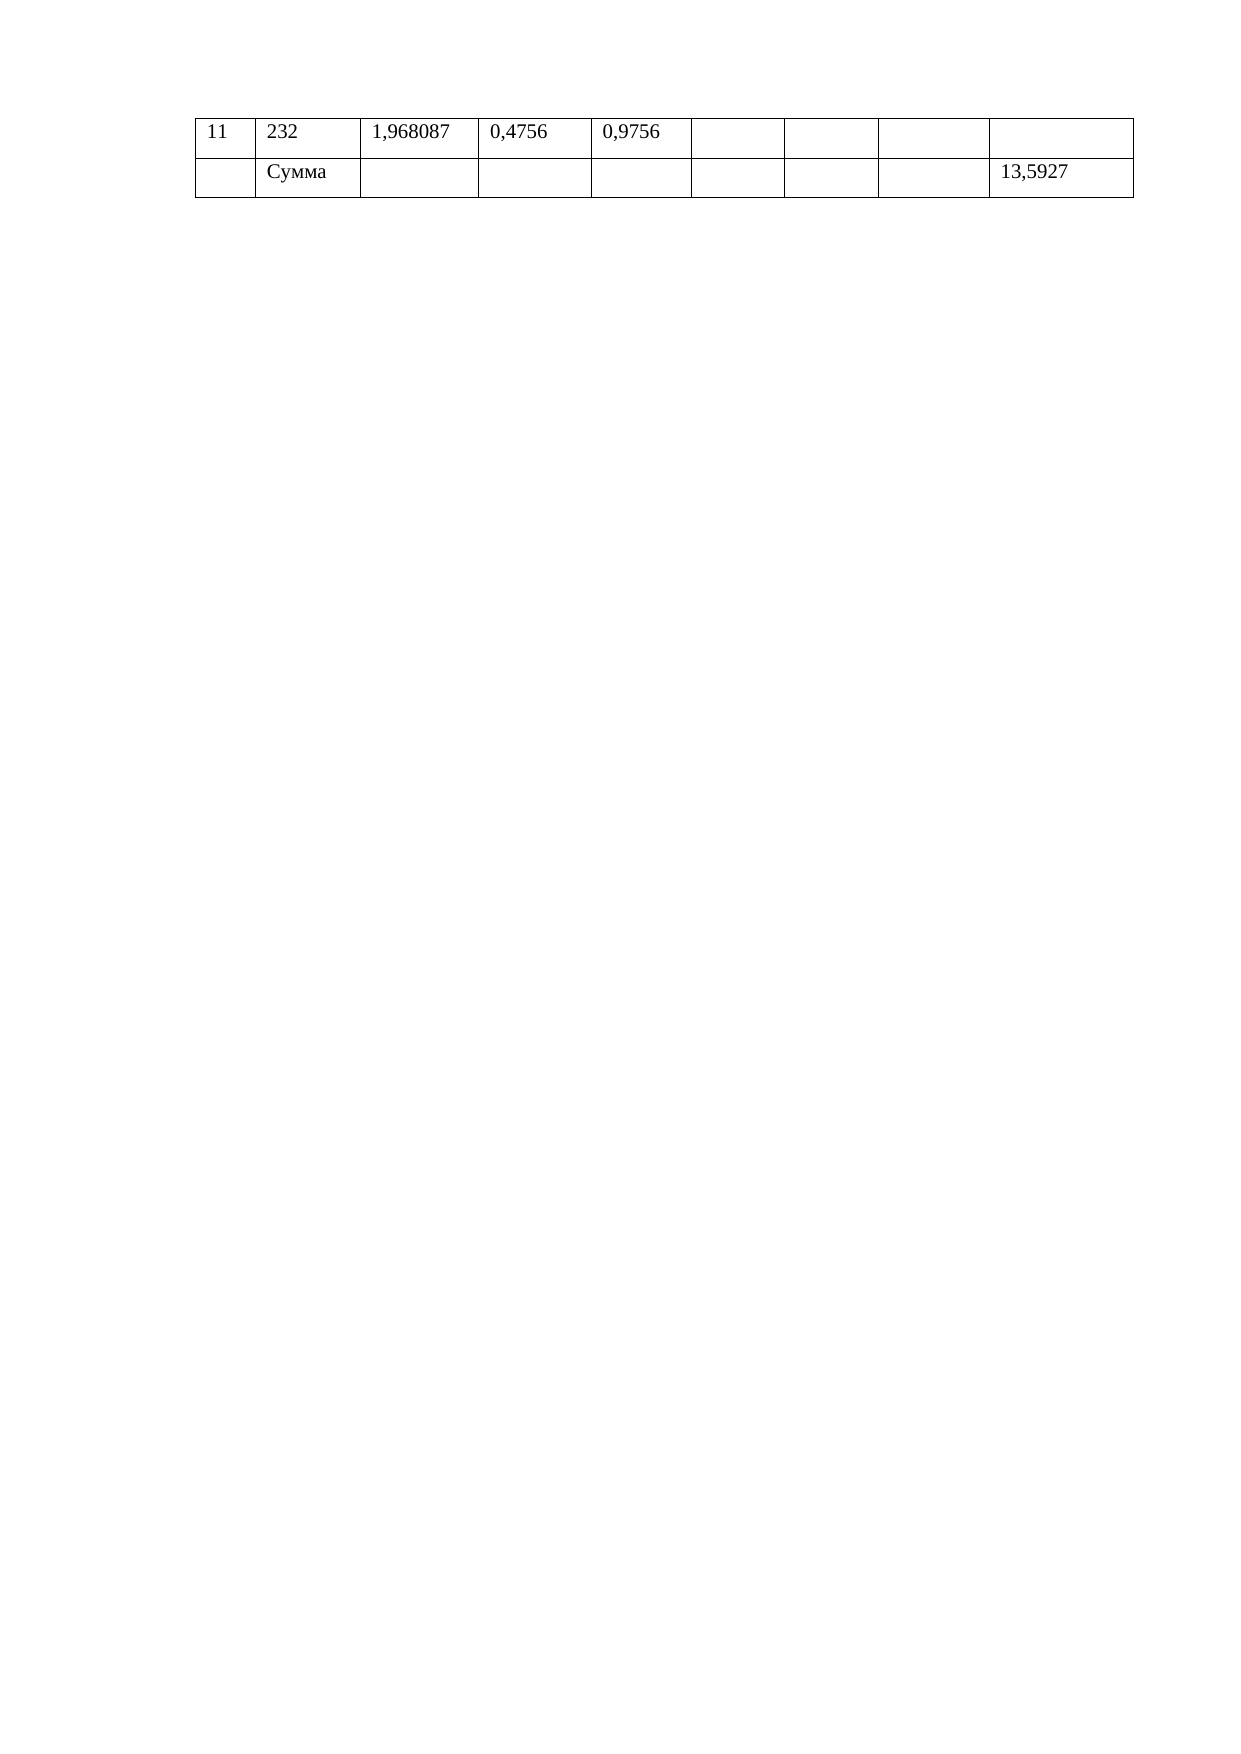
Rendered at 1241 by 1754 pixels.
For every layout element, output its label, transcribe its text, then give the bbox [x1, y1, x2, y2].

table_cell [479, 159, 591, 197]
table_cell 1,968087 [361, 119, 478, 157]
table_cell [785, 119, 878, 157]
table_cell [361, 159, 478, 197]
table_cell [879, 159, 989, 197]
table_cell 11 [196, 119, 255, 157]
table_cell Сумма [256, 159, 360, 197]
table_cell 13,5927 [990, 159, 1133, 197]
table_cell 0,4756 [479, 119, 591, 157]
table_cell 0,9756 [592, 119, 691, 157]
table_cell [692, 119, 784, 157]
table_cell [879, 119, 989, 157]
table_cell [196, 159, 255, 197]
table_cell [785, 159, 878, 197]
table_cell [592, 159, 691, 197]
table_cell [692, 159, 784, 197]
table_cell [990, 119, 1133, 157]
table_cell 232 [256, 119, 360, 157]
